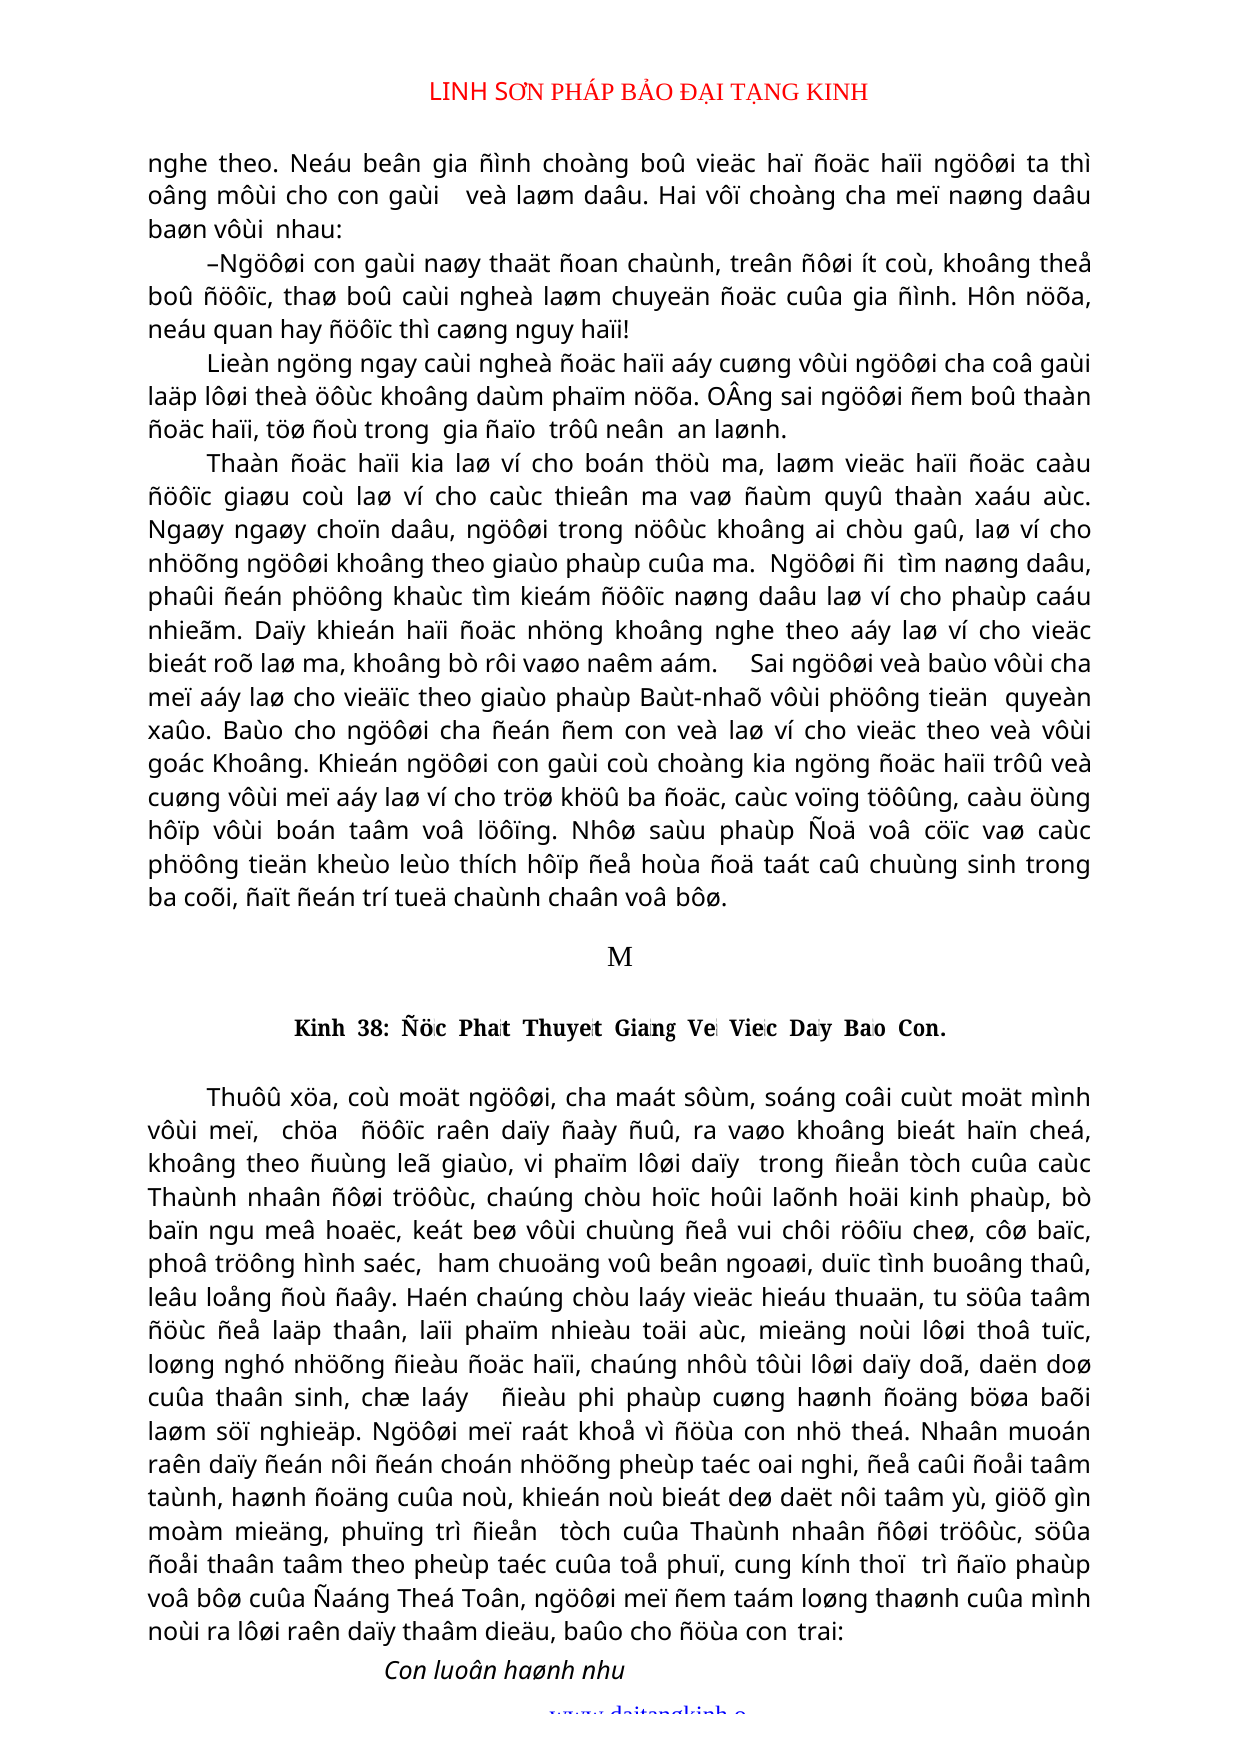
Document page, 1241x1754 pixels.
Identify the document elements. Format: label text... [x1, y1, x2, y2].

text Thaàn ñoäc haïi kia laø ví cho boán thöù ma, laøm vieäc haïi ñoäc caàu ñöôïc giaøu coù laø ví cho caùc thieân ma vaø ñaùm quyû thaàn xaáu aùc. Ngaøy ngaøy choïn daâu, ngöôøi trong nöôùc khoâng ai chòu gaû, laø ví cho nhöõng ngöôøi khoâng theo giaùo phaùp cuûa ma. Ngöôøi ñi tìm naøng daâu, phaûi ñeán phöông khaùc tìm kieám ñöôïc naøng daâu laø ví cho phaùp caáu nhieãm. Daïy khieán haïi ñoäc nhöng khoâng nghe theo aáy laø ví cho vieäc bieát roõ laø ma, khoâng bò rôi vaøo naêm aám. Sai ngöôøi veà baùo vôùi cha meï aáy laø cho vieäïc theo giaùo phaùp Baùt-nhaõ vôùi phöông tieän quyeàn xaûo. Baùo cho ngöôøi cha ñeán ñem con veà laø ví cho vieäc theo veà vôùi goác Khoâng. Khieán ngöôøi con gaùi coù choàng kia ngöng ñoäc haïi trôû veà cuøng vôùi meï aáy laø ví cho tröø khöû ba ñoäc, caùc voïng töôûng, caàu öùng hôïp vôùi boán taâm voâ löôïng. Nhôø saùu phaùp Ñoä voâ cöïc vaø caùc phöông tieän kheùo leùo thích hôïp ñeå hoùa ñoä taát caû chuùng sinh trong ba coõi, ñaït ñeán trí tueä chaùnh chaân voâ bôø. [147, 446, 1093, 914]
text Lieàn ngöng ngay caùi ngheà ñoäc haïi aáy cuøng vôùi ngöôøi cha coâ gaùi laäp lôøi theà öôùc khoâng daùm phaïm nöõa. OÂng sai ngöôøi ñem boû thaàn ñoäc haïi, töø ñoù trong gia ñaïo trôû neân an laønh. [147, 346, 1093, 446]
text –Ngöôøi con gaùi naøy thaät ñoan chaùnh, treân ñôøi ít coù, khoâng theå boû ñöôïc, thaø boû caùi ngheà laøm chuyeän ñoäc cuûa gia ñình. Hôn nöõa, neáu quan hay ñöôïc thì caøng nguy haïi! [147, 246, 1093, 346]
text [384, 1654, 651, 1686]
text Thuôû xöa, coù moät ngöôøi, cha maát sôùm, soáng coâi cuùt moät mình vôùi meï, chöa ñöôïc raên daïy ñaày ñuû, ra vaøo khoâng bieát haïn cheá, khoâng theo ñuùng leã giaùo, vi phaïm lôøi daïy trong ñieån tòch cuûa caùc Thaùnh nhaân ñôøi tröôùc, chaúng chòu hoïc hoûi laõnh hoäi kinh phaùp, bò baïn ngu meâ hoaëc, keát beø vôùi chuùng ñeå vui chôi röôïu cheø, côø baïc, phoâ tröông hình saéc, ham chuoäng voû beân ngoaøi, duïc tình buoâng thaû, leâu loång ñoù ñaây. Haén chaúng chòu laáy vieäc hieáu thuaän, tu söûa taâm ñöùc ñeå laäp thaân, laïi phaïm nhieàu toäi aùc, mieäng noùi lôøi thoâ tuïc, loøng nghó nhöõng ñieàu ñoäc haïi, chaúng nhôù tôùi lôøi daïy doã, daën doø cuûa thaân sinh, chæ laáy ñieàu phi phaùp cuøng haønh ñoäng böøa baõi laøm söï nghieäp. Ngöôøi meï raát khoå vì ñöùa con nhö theá. Nhaân muoán raên daïy ñeán nôi ñeán choán nhöõng pheùp taéc oai nghi, ñeå caûi ñoåi taâm taùnh, haønh ñoäng cuûa noù, khieán noù bieát deø daët nôi taâm yù, giöõ gìn moàm mieäng, phuïng trì ñieån tòch cuûa Thaùnh nhaân ñôøi tröôùc, söûa ñoåi thaân taâm theo pheùp taéc cuûa toå phuï, cung kính thoï trì ñaïo phaùp voâ bôø cuûa Ñaáng Theá Toân, ngöôøi meï ñem taám loøng thaønh cuûa mình noùi ra lôøi raên daïy thaâm dieäu, baûo cho ñöùa con trai: [147, 1079, 1093, 1648]
text nghe theo. Neáu beân gia ñình choàng boû vieäc haï ñoäc haïi ngöôøi ta thì oâng môùi cho con gaùi veà laøm daâu. Hai vôï choàng cha meï naøng daâu baøn vôùi nhau: [147, 145, 1093, 246]
text Kinh 38: Ñöùc Phaät Thuyeát Giaûng Veà Vieäc Daïy Baûo Con. [153, 1012, 1087, 1043]
subtitle M [135, 939, 1104, 973]
